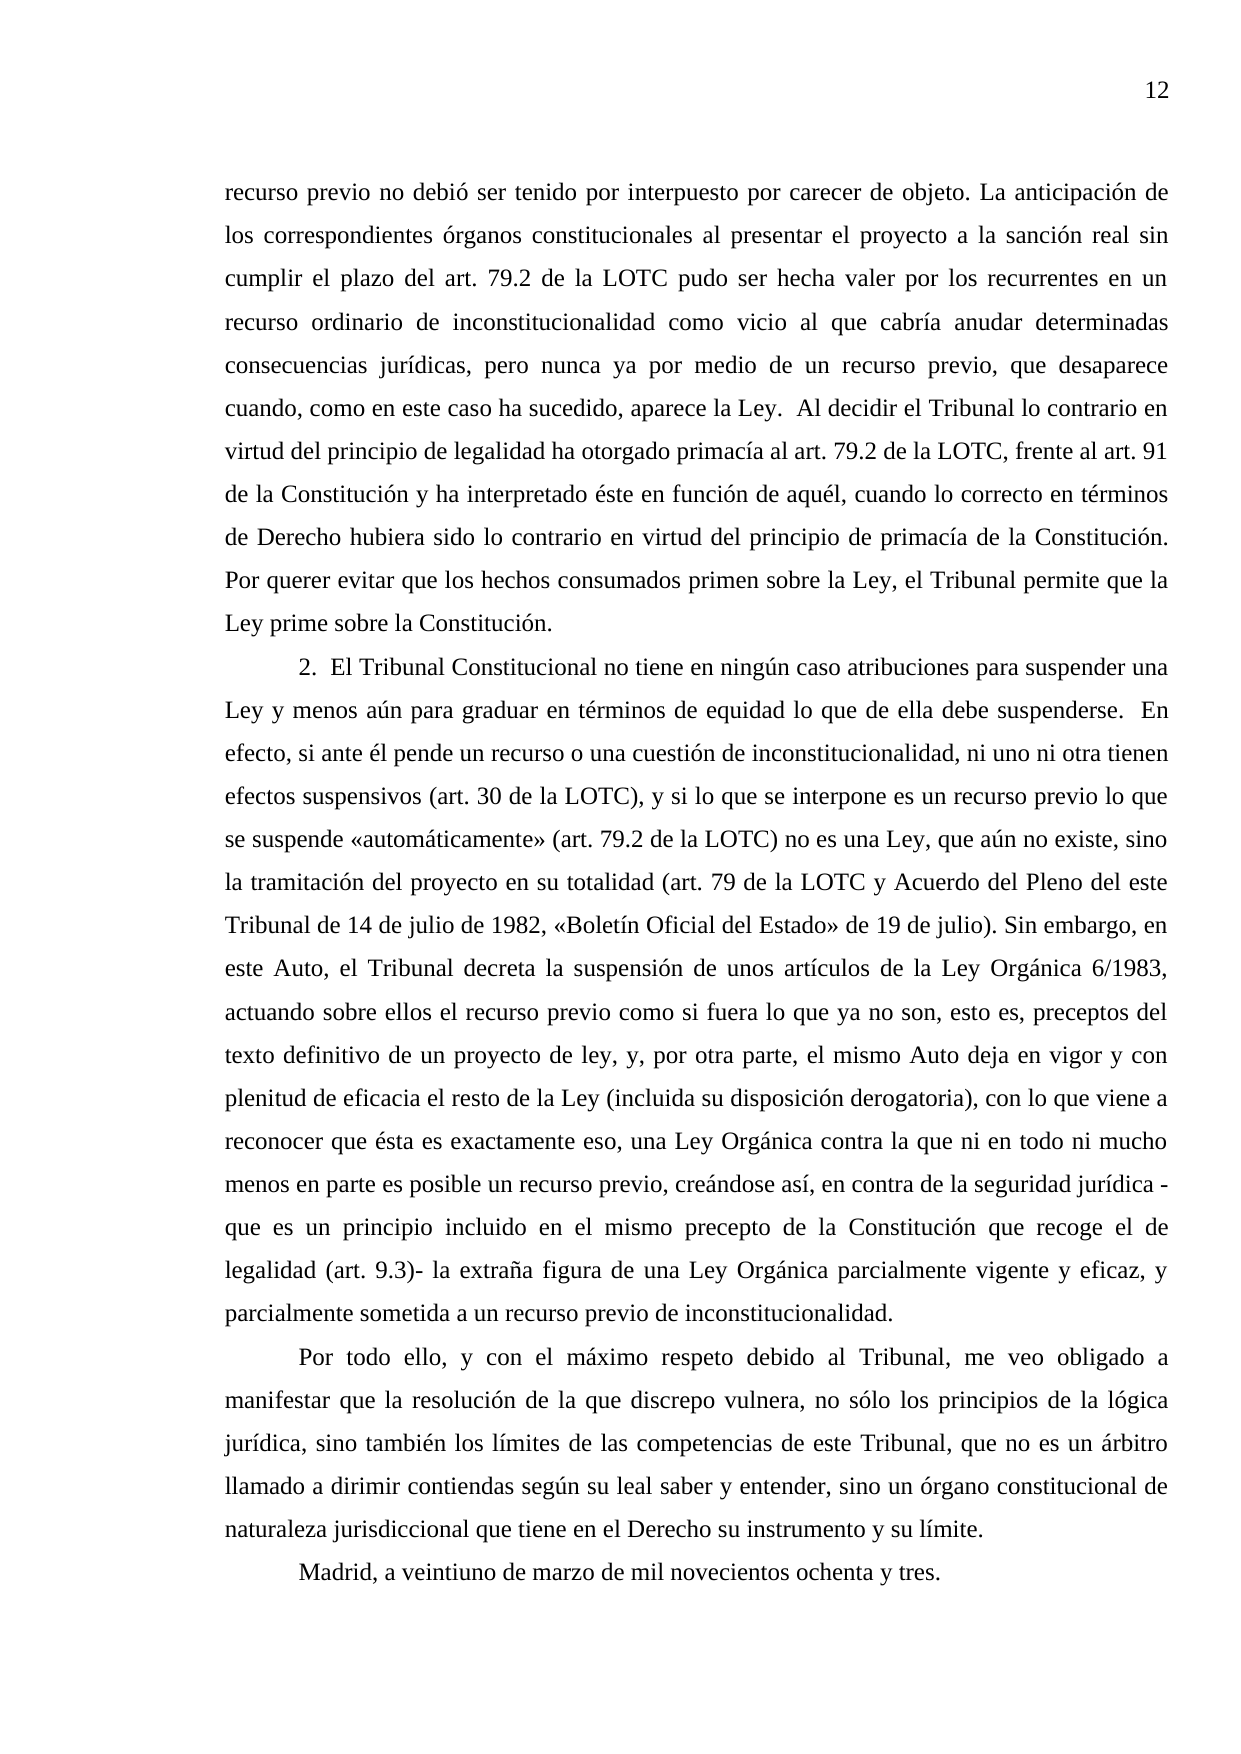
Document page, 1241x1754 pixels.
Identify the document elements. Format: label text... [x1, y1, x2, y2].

text Por todo ello, y con el máximo respeto debido al Tribunal, me veo obligado a manifestar que la resolución de la que discrepo vulnera, no sólo los principios de la lógica jurídica, sino también los límites de las competencias de este Tribunal, que no es un árbitro llamado a dirimir contiendas según su leal saber y entender, sino un órgano constitucional de naturaleza jurisdiccional que tiene en el Derecho su instrumento y su límite. [224, 1342, 1169, 1543]
text 2. El Tribunal Constitucional no tiene en ningún caso atribuciones para suspender una Ley y menos aún para graduar en términos de equidad lo que de ella debe suspenderse. En efecto, si ante él pende un recurso o una cuestión de inconstitucionalidad, ni uno ni otra tienen efectos suspensivos (art. 30 de la LOTC), y si lo que se interpone es un recurso previo lo que se suspende «automáticamente» (art. 79.2 de la LOTC) no es una Ley, que aún no existe, sino la tramitación del proyecto en su totalidad (art. 79 de la LOTC y Acuerdo del Pleno del este Tribunal de 14 de julio de 1982, «Boletín Oficial del Estado» de 19 de julio). Sin embargo, en este Auto, el Tribunal decreta la suspensión de unos artículos de la Ley Orgánica 6/1983, actuando sobre ellos el recurso previo como si fuera lo que ya no son, esto es, preceptos del texto definitivo de un proyecto de ley, y, por otra parte, el mismo Auto deja en vigor y con plenitud de eficacia el resto de la Ley (incluida su disposición derogatoria), con lo que viene a reconocer que ésta es exactamente eso, una Ley Orgánica contra la que ni en todo ni mucho menos en parte es posible un recurso previo, creándose así, en contra de la seguridad jurídica -que es un principio incluido en el mismo precepto de la Constitución que recoge el de legalidad (art. 9.3)- la extraña figura de una Ley Orgánica parcialmente vigente y eficaz, y parcialmente sometida a un recurso previo de inconstitucionalidad. [224, 652, 1169, 1327]
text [224, 177, 1169, 637]
text Madrid, a veintiuno de marzo de mil novecientos ochenta y tres. [224, 1557, 1169, 1586]
